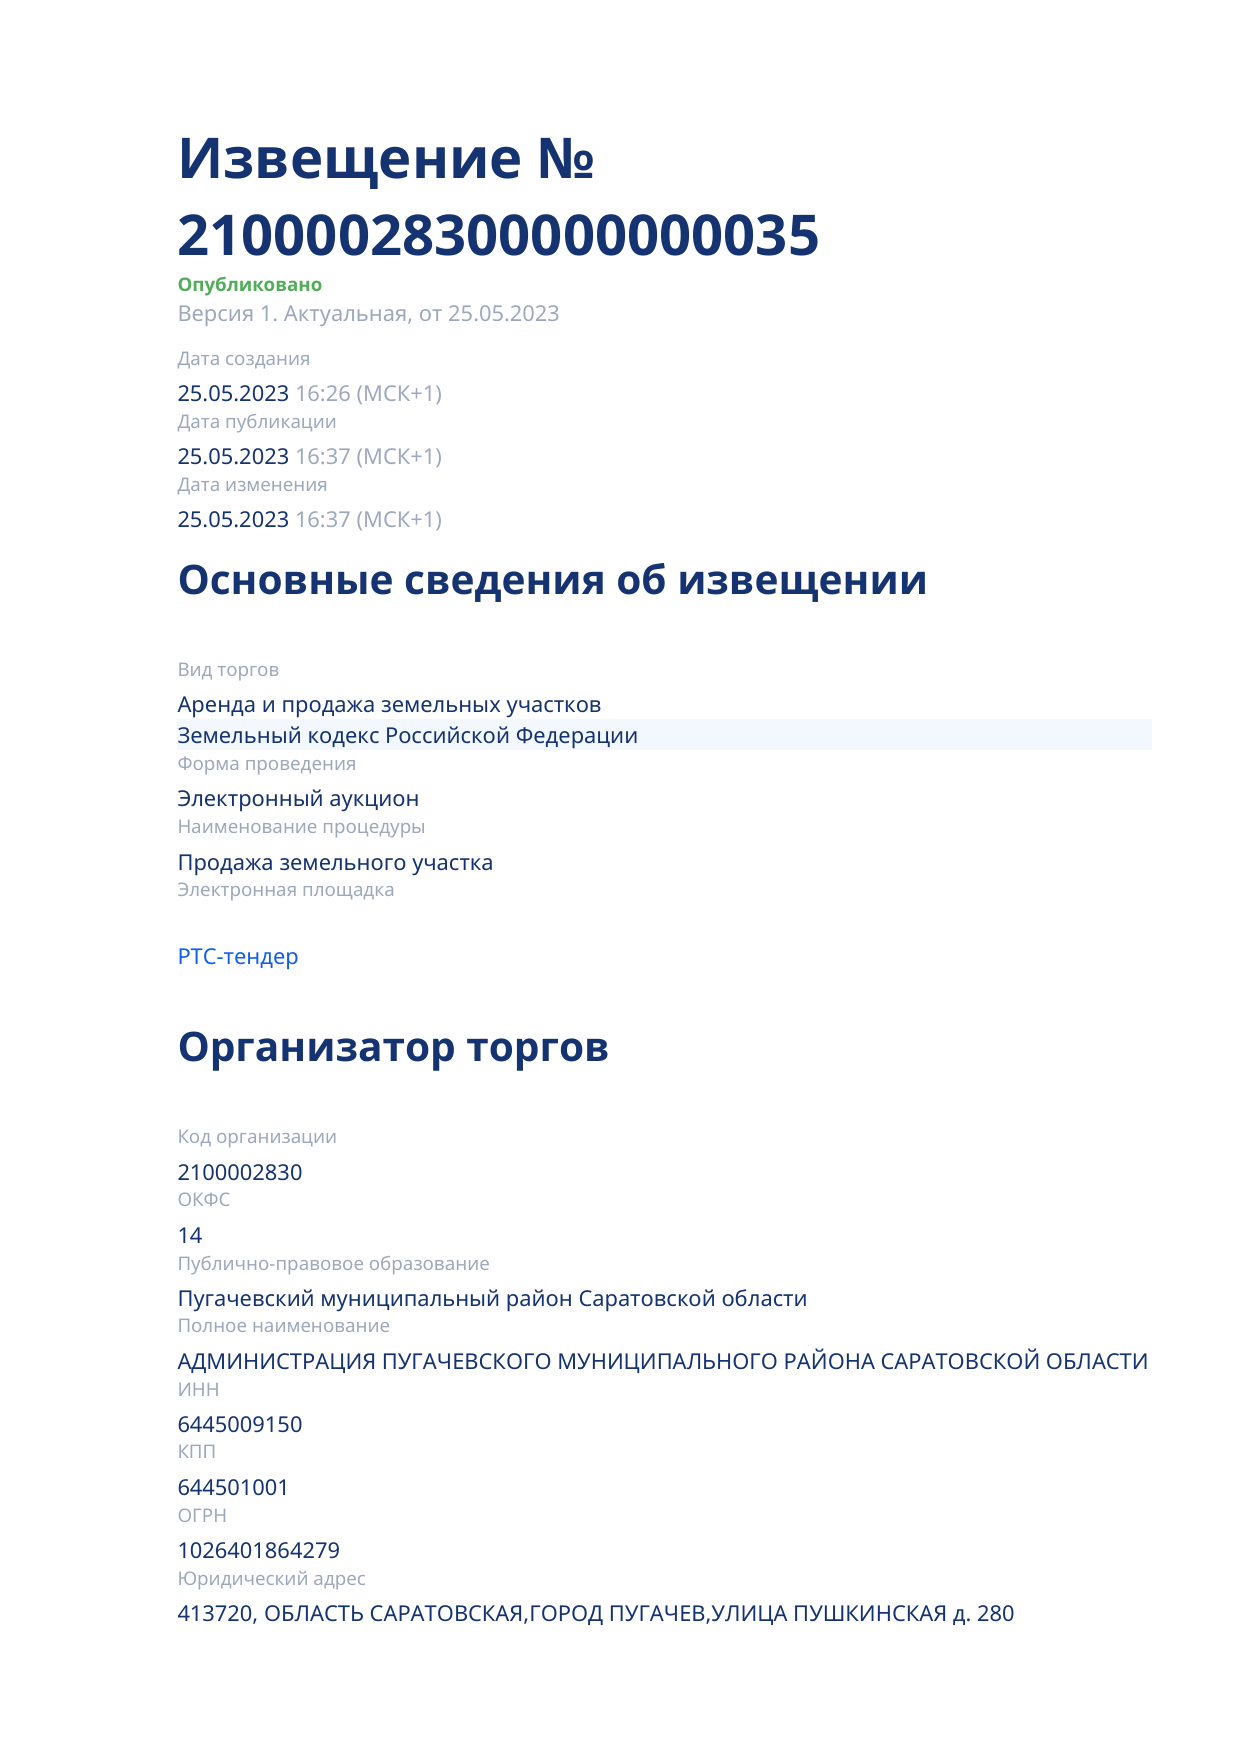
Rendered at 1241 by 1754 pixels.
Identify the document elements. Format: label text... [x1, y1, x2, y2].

text 25.05.2023 16:37 (МСК+1) [177, 440, 1152, 471]
text Полное наименование [177, 1313, 1152, 1338]
text 1026401864279 [177, 1534, 1152, 1565]
text Дата создания [177, 345, 1152, 370]
text Аренда и продажа земельных участков [177, 688, 1152, 719]
text Дата публикации [177, 408, 1152, 433]
text КПП [177, 1439, 1152, 1464]
text Земельный кодекс Российской Федерации [177, 719, 1152, 750]
text Наименование процедуры [177, 813, 1152, 839]
text Пугачевский муниципальный район Саратовской области [177, 1282, 1152, 1313]
text 25.05.2023 16:26 (МСК+1) [177, 377, 1152, 408]
text 6445009150 [177, 1408, 1152, 1439]
text РТС-тендер [177, 939, 1152, 971]
text Код организации [177, 1124, 1152, 1149]
text 14 [177, 1218, 1152, 1250]
text Дата изменения [177, 471, 1152, 496]
text Опубликовано [177, 271, 1114, 297]
text Юридический адрес [177, 1565, 1152, 1590]
text Вид торгов [177, 656, 1152, 681]
text ОКФС [177, 1187, 1152, 1212]
text 413720, ОБЛАСТЬ САРАТОВСКАЯ,ГОРОД ПУГАЧЕВ,УЛИЦА ПУШКИНСКАЯ д. 280 [177, 1597, 1152, 1628]
text Электронный аукцион [177, 782, 1152, 813]
text Извещение № 21000028300000000035 [177, 118, 1114, 271]
text Электронная площадка [177, 876, 1152, 902]
text Форма проведения [177, 750, 1152, 776]
text 644501001 [177, 1471, 1152, 1502]
text Основные сведения об извещении [177, 551, 1152, 606]
text ИНН [177, 1376, 1152, 1401]
text АДМИНИСТРАЦИЯ ПУГАЧЕВСКОГО МУНИЦИПАЛЬНОГО РАЙОНА САРАТОВСКОЙ ОБЛАСТИ [177, 1344, 1152, 1376]
text ОГРН [177, 1502, 1152, 1527]
text Версия 1. Актуальная, от 25.05.2023 [177, 297, 1152, 328]
text Продажа земельного участка [177, 845, 1152, 876]
text 2100002830 [177, 1156, 1152, 1187]
text Публично-правовое образование [177, 1250, 1152, 1275]
text Организатор торгов [177, 1018, 1152, 1074]
text 25.05.2023 16:37 (МСК+1) [177, 503, 1152, 534]
